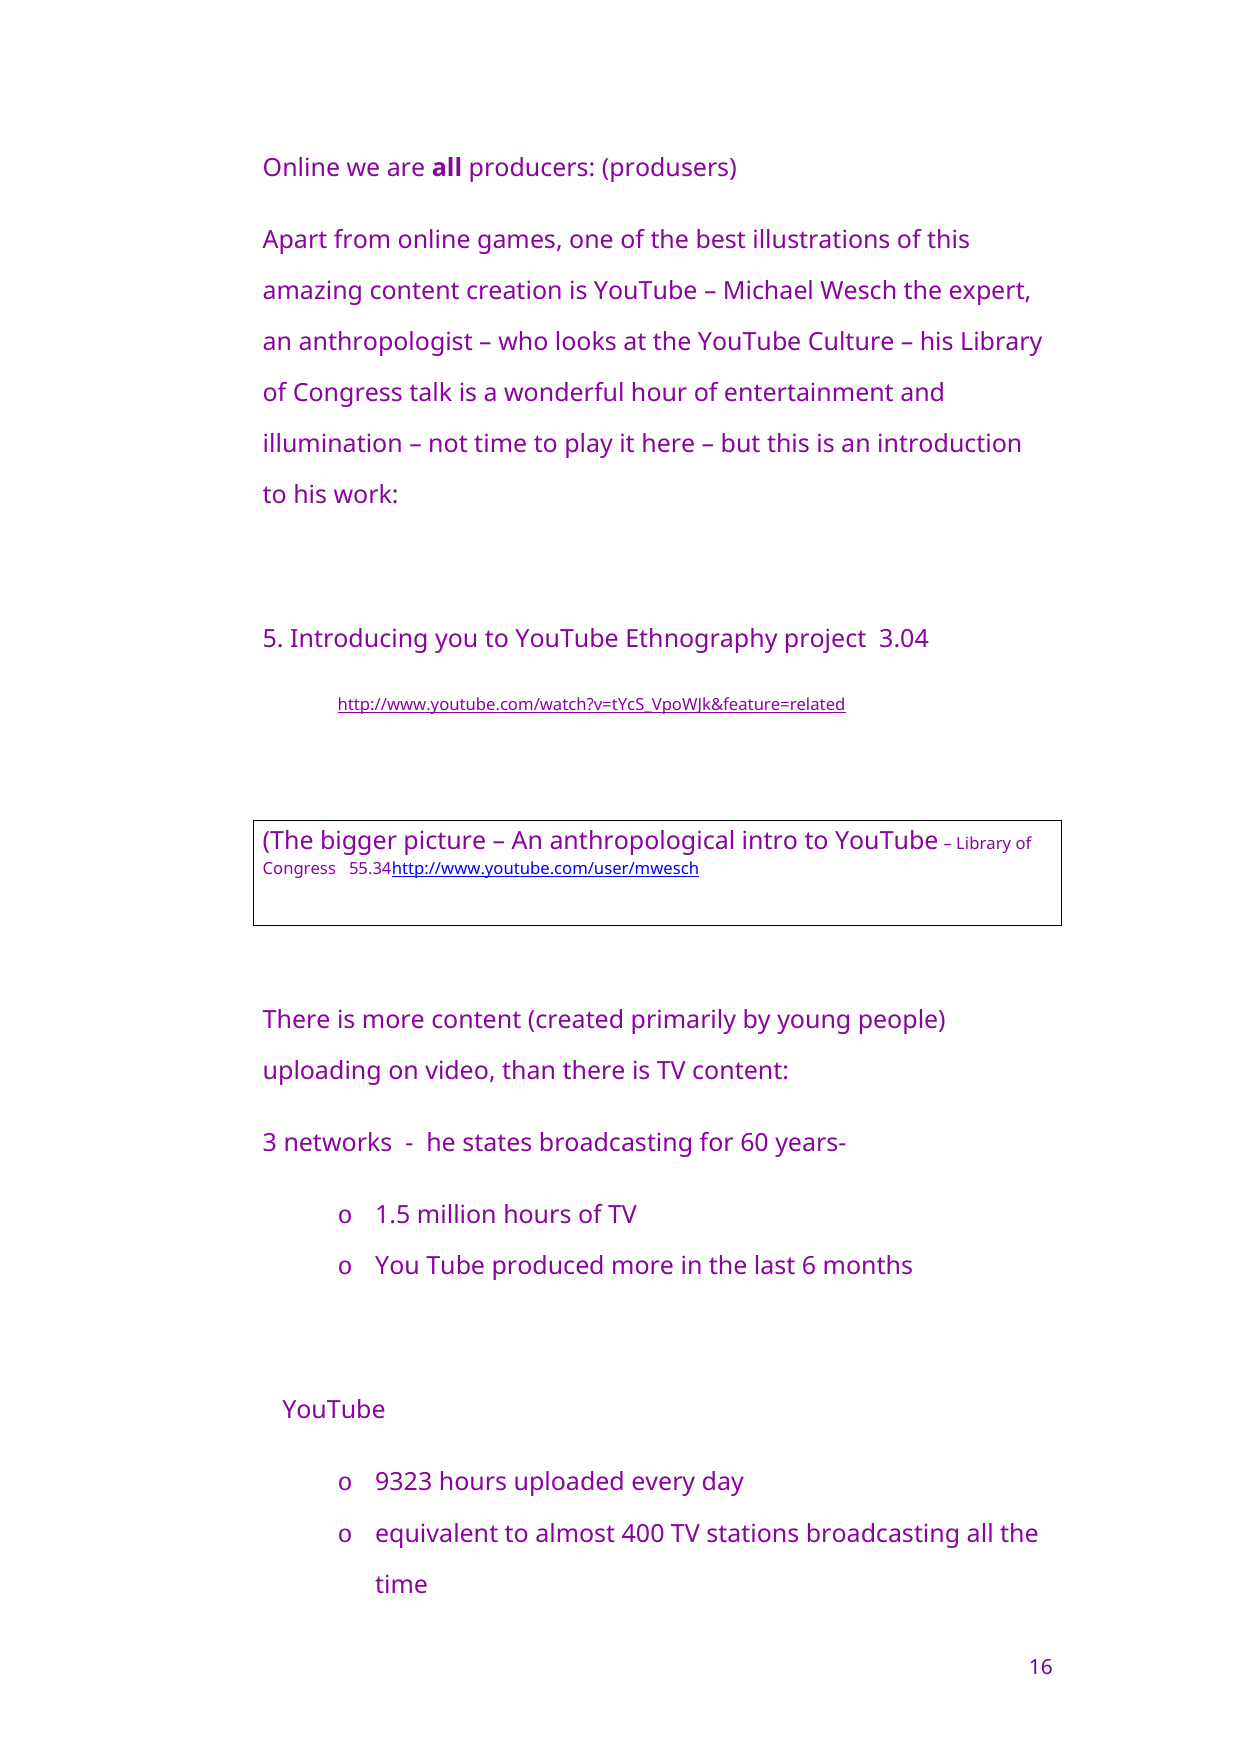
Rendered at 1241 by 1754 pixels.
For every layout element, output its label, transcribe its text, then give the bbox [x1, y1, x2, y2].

text 3 networks - he states broadcasting for 60 years- [262, 1125, 1053, 1159]
text There is more content (created primarily by young people) uploading on video, than there is TV content: [262, 1002, 1053, 1087]
text (The bigger picture – An anthropological intro to YouTube – Library of Congress 55.34http://www.youtube.com/user/mwesch [254, 821, 1061, 879]
list equivalent to almost 400 TV stations broadcasting all the time [337, 1515, 1053, 1601]
text YouTube [262, 1392, 1053, 1426]
text Apart from online games, one of the best illustrations of this amazing content creation is YouTube – Michael Wesch the expert, an anthropologist – who looks at the YouTube Culture – his Library of Congress talk is a wonderful hour of entertainment and illumination – not time to play it here – but this is an introduction to his work: [262, 222, 1053, 511]
list 9323 hours uploaded every day [337, 1464, 1053, 1498]
text http://www.youtube.com/watch?v=tYcS_VpoWJk&feature=related [337, 693, 1053, 715]
list You Tube produced more in the last 6 months [337, 1248, 1053, 1282]
text Online we are all producers: (produsers) [262, 150, 1053, 184]
text 5. Introducing you to YouTube Ethnography project 3.04 [262, 621, 1053, 655]
list 1.5 million hours of TV [337, 1197, 1053, 1231]
